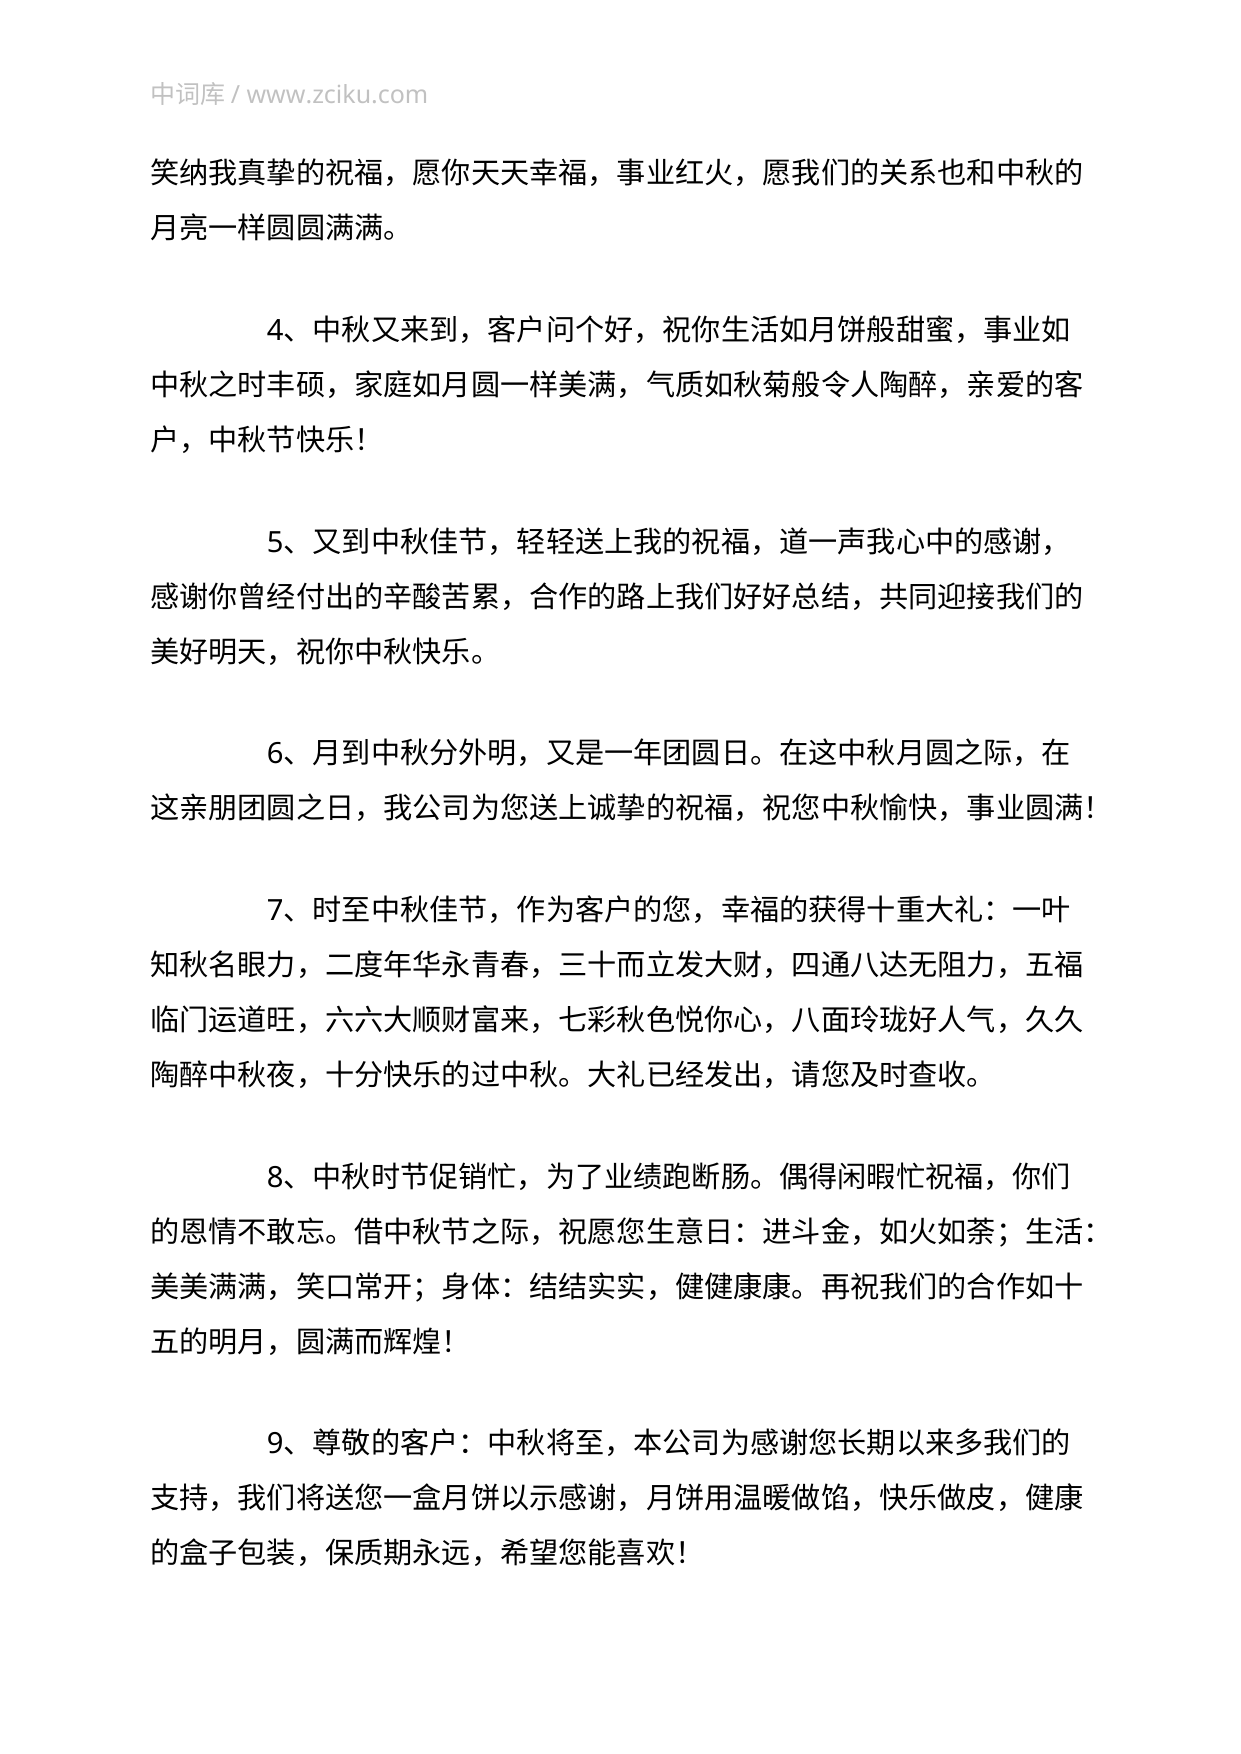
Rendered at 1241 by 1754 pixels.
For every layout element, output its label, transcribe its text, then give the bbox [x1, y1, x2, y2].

text 8、中秋时节促销忙，为了业绩跑断肠。偶得闲暇忙祝福，你们的恩情不敢忘。借中秋节之际，祝愿您生意日：进斗金，如火如荼；生活：美美满满，笑口常开；身体：结结实实，健健康康。再祝我们的合作如十五的明月，圆满而辉煌！ [150, 1153, 1090, 1360]
text 4、中秋又来到，客户问个好，祝你生活如月饼般甜蜜，事业如中秋之时丰硕，家庭如月圆一样美满，气质如秋菊般令人陶醉，亲爱的客户，中秋节快乐！ [150, 307, 1090, 459]
text 5、又到中秋佳节，轻轻送上我的祝福，道一声我心中的感谢，感谢你曾经付出的辛酸苦累，合作的路上我们好好总结，共同迎接我们的美好明天，祝你中秋快乐。 [150, 518, 1090, 671]
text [150, 150, 1090, 247]
text 9、尊敬的客户：中秋将至，本公司为感谢您长期以来多我们的支持，我们将送您一盒月饼以示感谢，月饼用温暖做馅，快乐做皮，健康的盒子包装，保质期永远，希望您能喜欢！ [150, 1420, 1090, 1572]
text 6、月到中秋分外明，又是一年团圆日。在这中秋月圆之际，在这亲朋团圆之日，我公司为您送上诚挚的祝福，祝您中秋愉快，事业圆满！ [150, 730, 1090, 827]
text 7、时至中秋佳节，作为客户的您，幸福的获得十重大礼：一叶知秋名眼力，二度年华永青春，三十而立发大财，四通八达无阻力，五福临门运道旺，六六大顺财富来，七彩秋色悦你心，八面玲珑好人气，久久陶醉中秋夜，十分快乐的过中秋。大礼已经发出，请您及时查收。 [150, 887, 1090, 1094]
